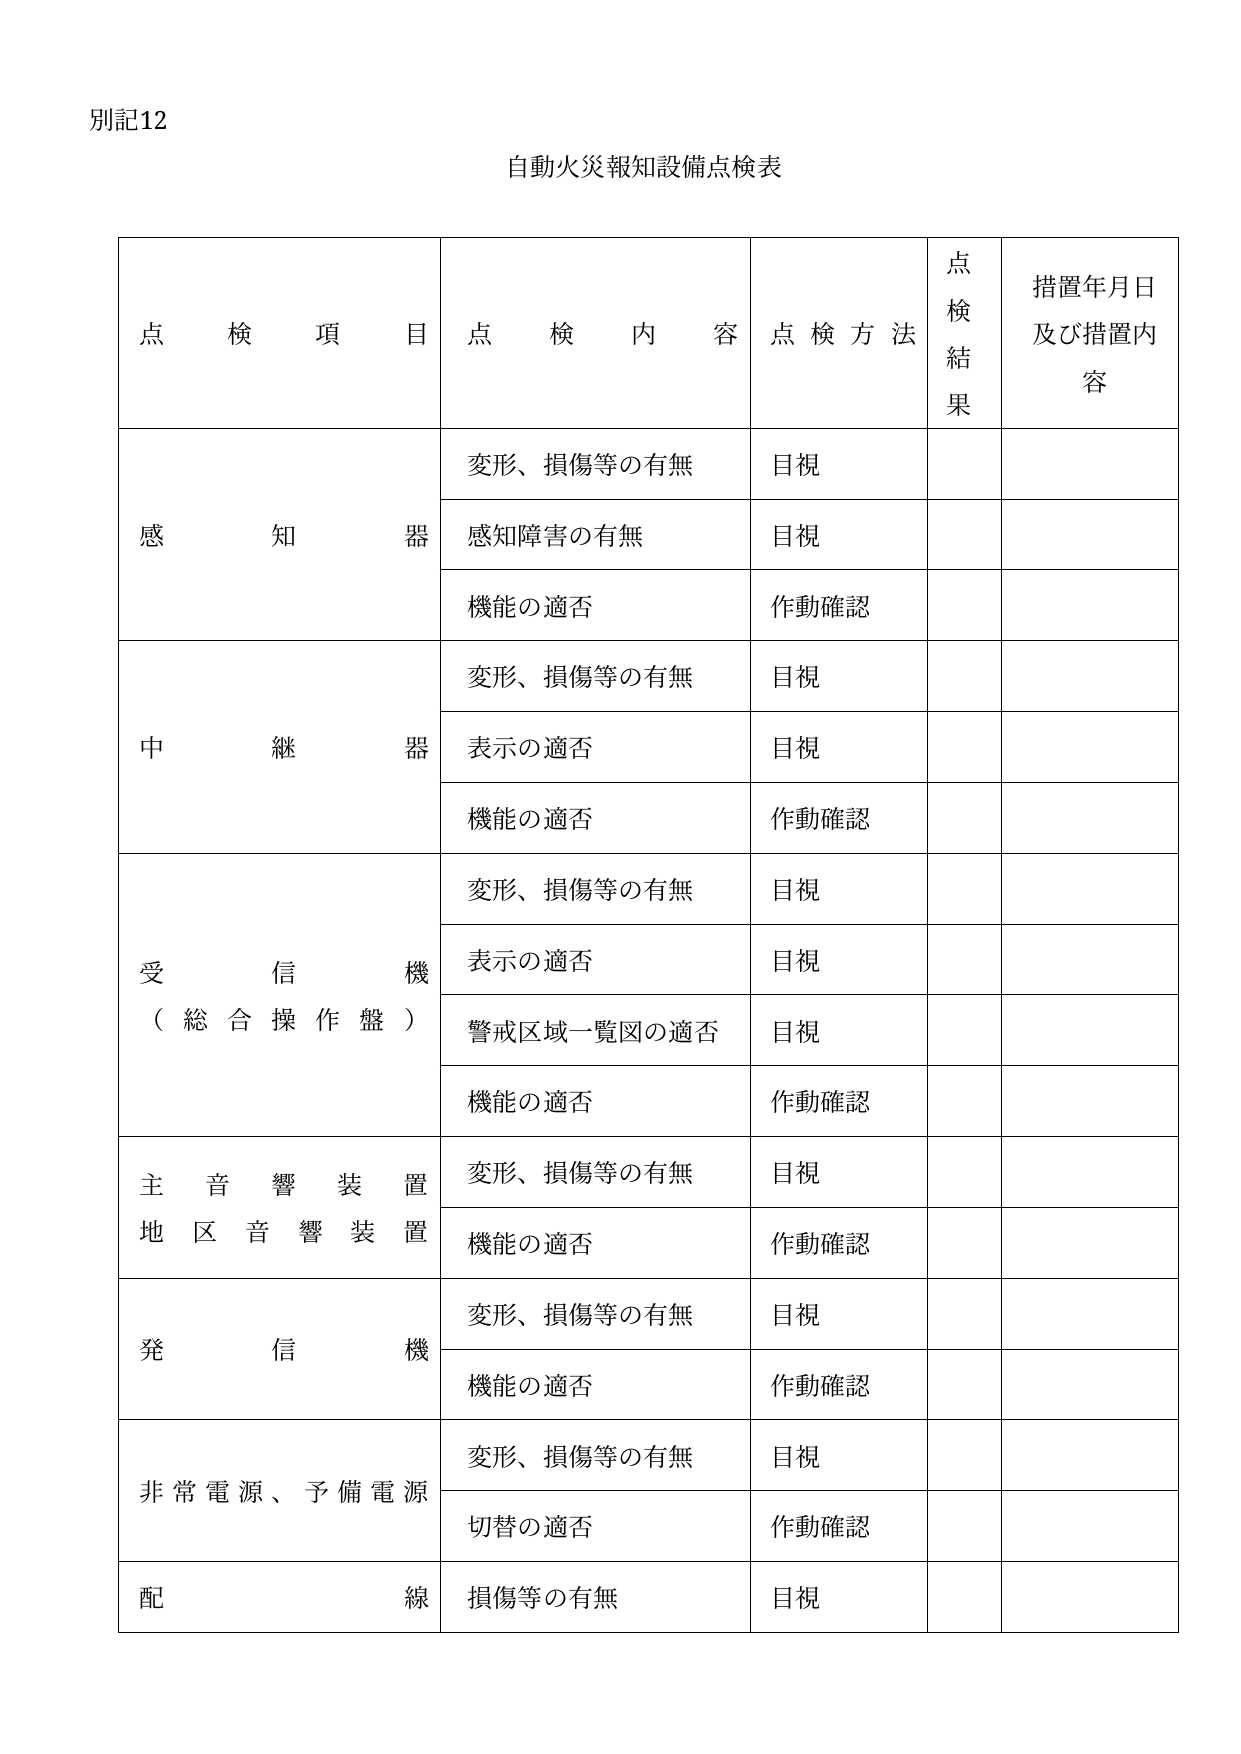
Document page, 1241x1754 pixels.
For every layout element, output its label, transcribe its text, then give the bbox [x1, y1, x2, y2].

table_cell 感知障害の有無 [441, 500, 750, 569]
table_cell 作動確認 [751, 570, 927, 640]
table_cell 目視 [751, 1137, 927, 1207]
table_cell [1002, 1208, 1178, 1278]
table_cell [928, 854, 1001, 923]
table_cell [1002, 712, 1178, 782]
table_cell [1002, 429, 1178, 498]
table_cell 目視 [751, 1279, 927, 1348]
table_header 措置年月日 及び措置内容 [1002, 238, 1178, 428]
table_cell [928, 1137, 1001, 1207]
table_cell [1002, 783, 1178, 853]
table_cell 警戒区域一覧図の適否 [441, 995, 750, 1065]
table_cell 目視 [751, 429, 927, 498]
table_header 点検内容 [441, 238, 750, 428]
table_cell 損傷等の有無 [441, 1562, 750, 1632]
table_cell [928, 1208, 1001, 1278]
table_cell [928, 1066, 1001, 1136]
table_cell [1002, 854, 1178, 923]
table_cell 配線 [119, 1562, 440, 1632]
table_cell 目視 [751, 500, 927, 569]
table_cell [928, 500, 1001, 569]
table_cell [1002, 1491, 1178, 1561]
table_cell 作動確認 [751, 1208, 927, 1278]
table_cell 感知器 [119, 429, 440, 640]
table_header 点検項目 [119, 238, 440, 428]
table_cell 機能の適否 [441, 1066, 750, 1136]
table_cell [1002, 1066, 1178, 1136]
table_cell [928, 1562, 1001, 1632]
table_cell 作動確認 [751, 1066, 927, 1136]
table_cell [1002, 1562, 1178, 1632]
table_header 点検方法 [751, 238, 927, 428]
table_cell 変形、損傷等の有無 [441, 854, 750, 923]
table_cell 目視 [751, 712, 927, 782]
table_cell [928, 641, 1001, 711]
table_cell 変形、損傷等の有無 [441, 429, 750, 498]
table_cell [928, 570, 1001, 640]
table_cell 変形、損傷等の有無 [441, 641, 750, 711]
table_cell 非常電源、予備電源 [119, 1420, 440, 1561]
table_cell 目視 [751, 854, 927, 923]
table_cell 目視 [751, 1562, 927, 1632]
table_cell [1002, 641, 1178, 711]
table_cell 作動確認 [751, 783, 927, 853]
table_cell [928, 429, 1001, 498]
table_cell 目視 [751, 641, 927, 711]
table_cell 機能の適否 [441, 1350, 750, 1419]
table_cell 機能の適否 [441, 1208, 750, 1278]
table_cell 表示の適否 [441, 712, 750, 782]
table_cell 作動確認 [751, 1491, 927, 1561]
text 別記12 [89, 95, 1198, 142]
table_cell [1002, 925, 1178, 994]
table_cell 発信機 [119, 1279, 440, 1419]
table_cell [1002, 1137, 1178, 1207]
table_cell [928, 1279, 1001, 1348]
table_cell [928, 925, 1001, 994]
table_cell [928, 995, 1001, 1065]
table_cell 目視 [751, 1420, 927, 1490]
table_cell 目視 [751, 995, 927, 1065]
table_cell [1002, 1420, 1178, 1490]
table_cell [1002, 570, 1178, 640]
table_cell [1002, 1350, 1178, 1419]
table_cell [1002, 1279, 1178, 1348]
table_cell [928, 1420, 1001, 1490]
table_cell [1002, 995, 1178, 1065]
table_cell 作動確認 [751, 1350, 927, 1419]
table_cell 受信機 （総合操作盤） [119, 854, 440, 1136]
table_cell 目視 [751, 925, 927, 994]
text 自動火災報知設備点検表 [89, 142, 1198, 190]
table_cell [928, 712, 1001, 782]
table_cell [928, 1350, 1001, 1419]
table_cell 変形、損傷等の有無 [441, 1279, 750, 1348]
table_cell 中継器 [119, 641, 440, 853]
table_cell 主音響装置 地区音響装置 [119, 1137, 440, 1278]
table_cell [928, 783, 1001, 853]
table_cell 機能の適否 [441, 783, 750, 853]
table_cell [1002, 500, 1178, 569]
table_cell 機能の適否 [441, 570, 750, 640]
table_cell 表示の適否 [441, 925, 750, 994]
table_header 点検結果 [928, 238, 1001, 428]
table_cell 切替の適否 [441, 1491, 750, 1561]
table_cell 変形、損傷等の有無 [441, 1137, 750, 1207]
table_cell [928, 1491, 1001, 1561]
table_cell 変形、損傷等の有無 [441, 1420, 750, 1490]
